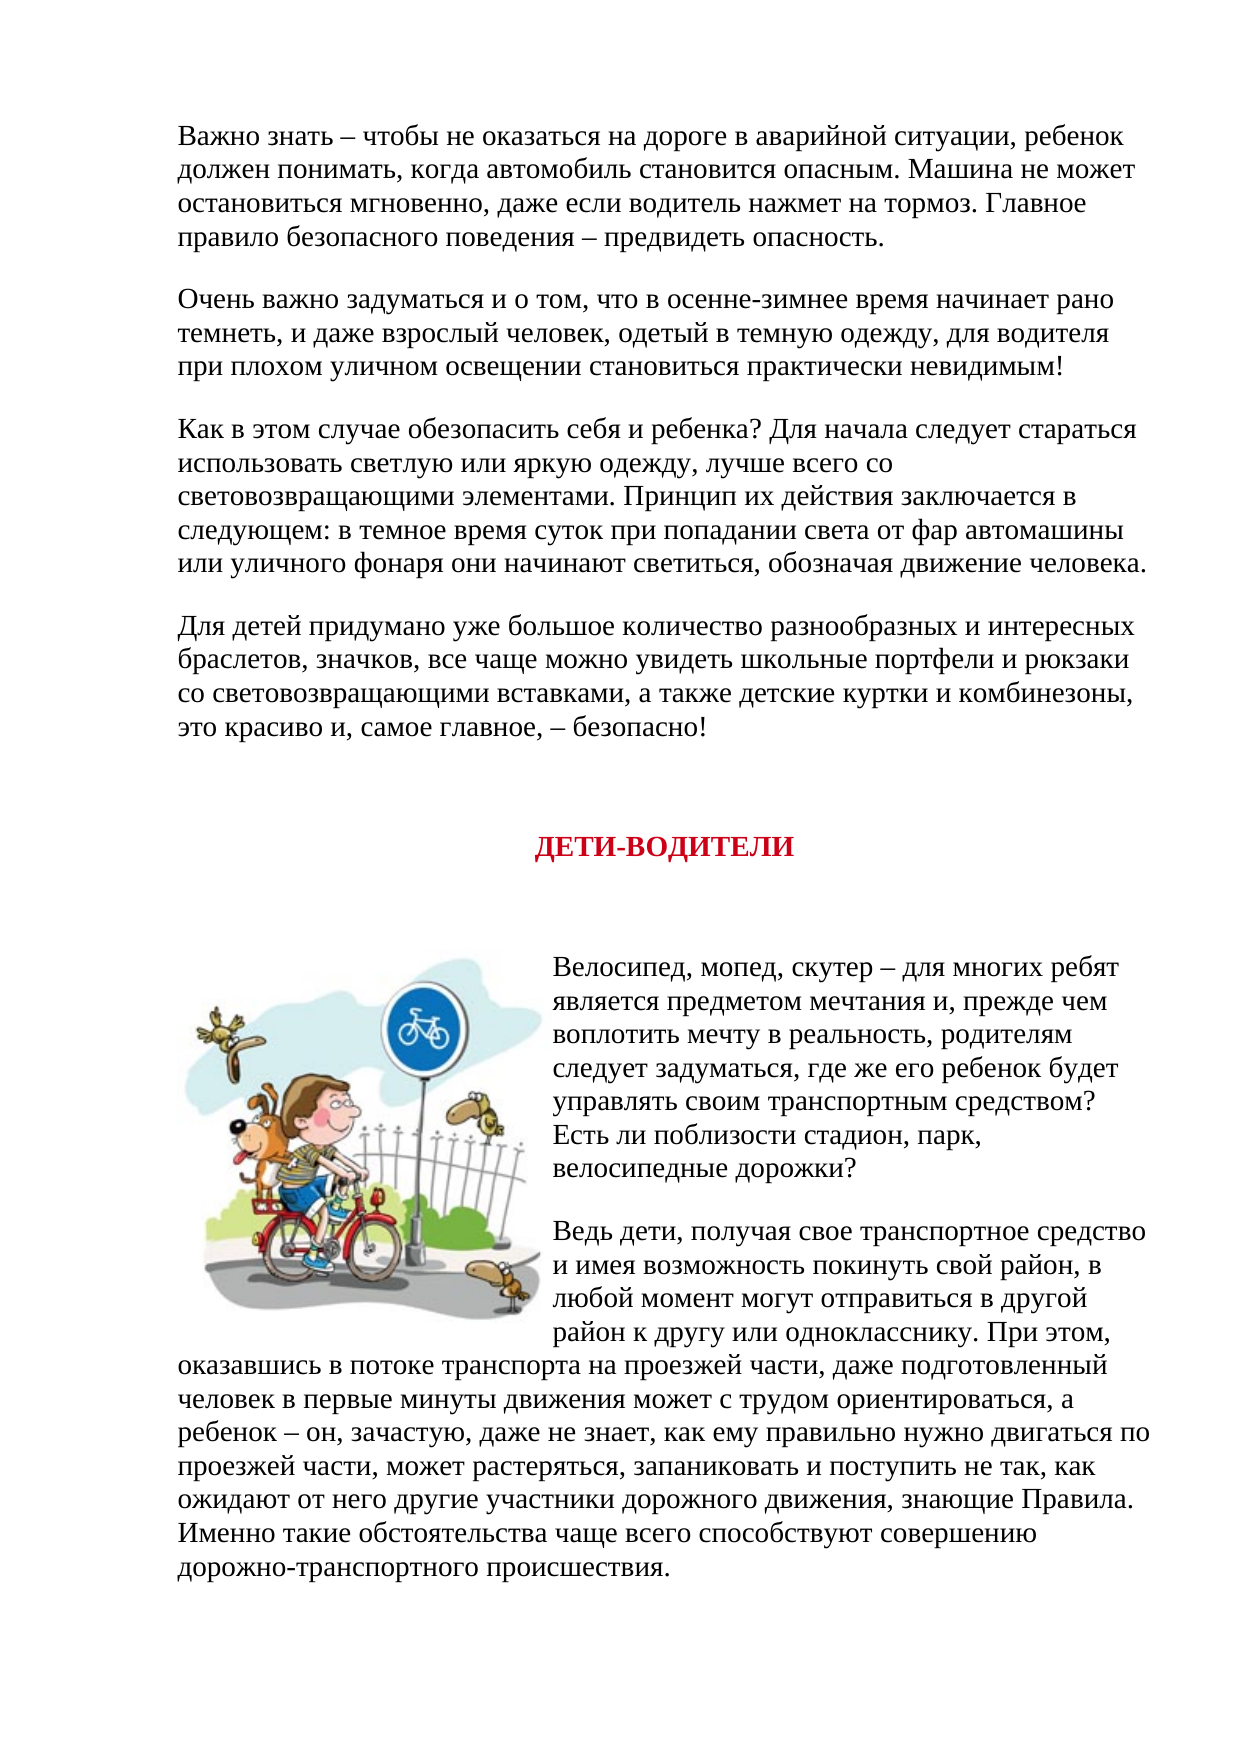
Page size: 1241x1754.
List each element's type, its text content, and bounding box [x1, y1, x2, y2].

picture [177, 949, 553, 1323]
text Для детей придумано уже большое количество разнообразных и интересных браслетов, значков, все чаще можно увидеть школьные портфели и рюкзаки со световозвращающими вставками, а также детские куртки и комбинезоны, это красиво и, самое главное, – безопасно! [177, 608, 1152, 742]
text Важно знать – чтобы не оказаться на дороге в аварийной ситуации, ребенок должен понимать, когда автомобиль становится опасным. Машина не может остановиться мгновенно, даже если водитель нажмет на тормоз. Главное правило безопасного поведения – предвидеть опасность. [177, 118, 1152, 252]
text Как в этом случае обезопасить себя и ребенка? Для начала следует стараться использовать светлую или яркую одежду, лучше всего со световозвращающими элементами. Принцип их действия заключается в следующем: в темное время суток при попадании света от фар автомашины или уличного фонаря они начинают светиться, обозначая движение человека. [177, 411, 1152, 579]
text Ведь дети, получая свое транспортное средство и имея возможность покинуть свой район, в любой момент могут отправиться в другой район к другу или однокласснику. При этом, оказавшись в потоке транспорта на проезжей части, даже подготовленный человек в первые минуты движения может с трудом ориентироваться, а ребенок – он, зачастую, даже не знает, как ему правильно нужно двигаться по проезжей части, может растеряться, запаниковать и поступить не так, как ожидают от него другие участники дорожного движения, знающие Правила. Именно такие обстоятельства чаще всего способствуют совершению дорожно-транспортного происшествия. [177, 1213, 1152, 1582]
text Очень важно задуматься и о том, что в осенне-зимнее время начинает рано темнеть, и даже взрослый человек, одетый в темную одежду, для водителя при плохом уличном освещении становиться практически невидимым! [177, 281, 1152, 382]
text ДЕТИ-ВОДИТЕЛИ [177, 829, 1152, 863]
text Велосипед, мопед, скутер – для многих ребят является предметом мечтания и, прежде чем воплотить мечту в реальность, родителям следует задуматься, где же его ребенок будет управлять своим транспортным средством? Есть ли поблизости стадион, парк, велосипедные дорожки? [553, 949, 1152, 1184]
